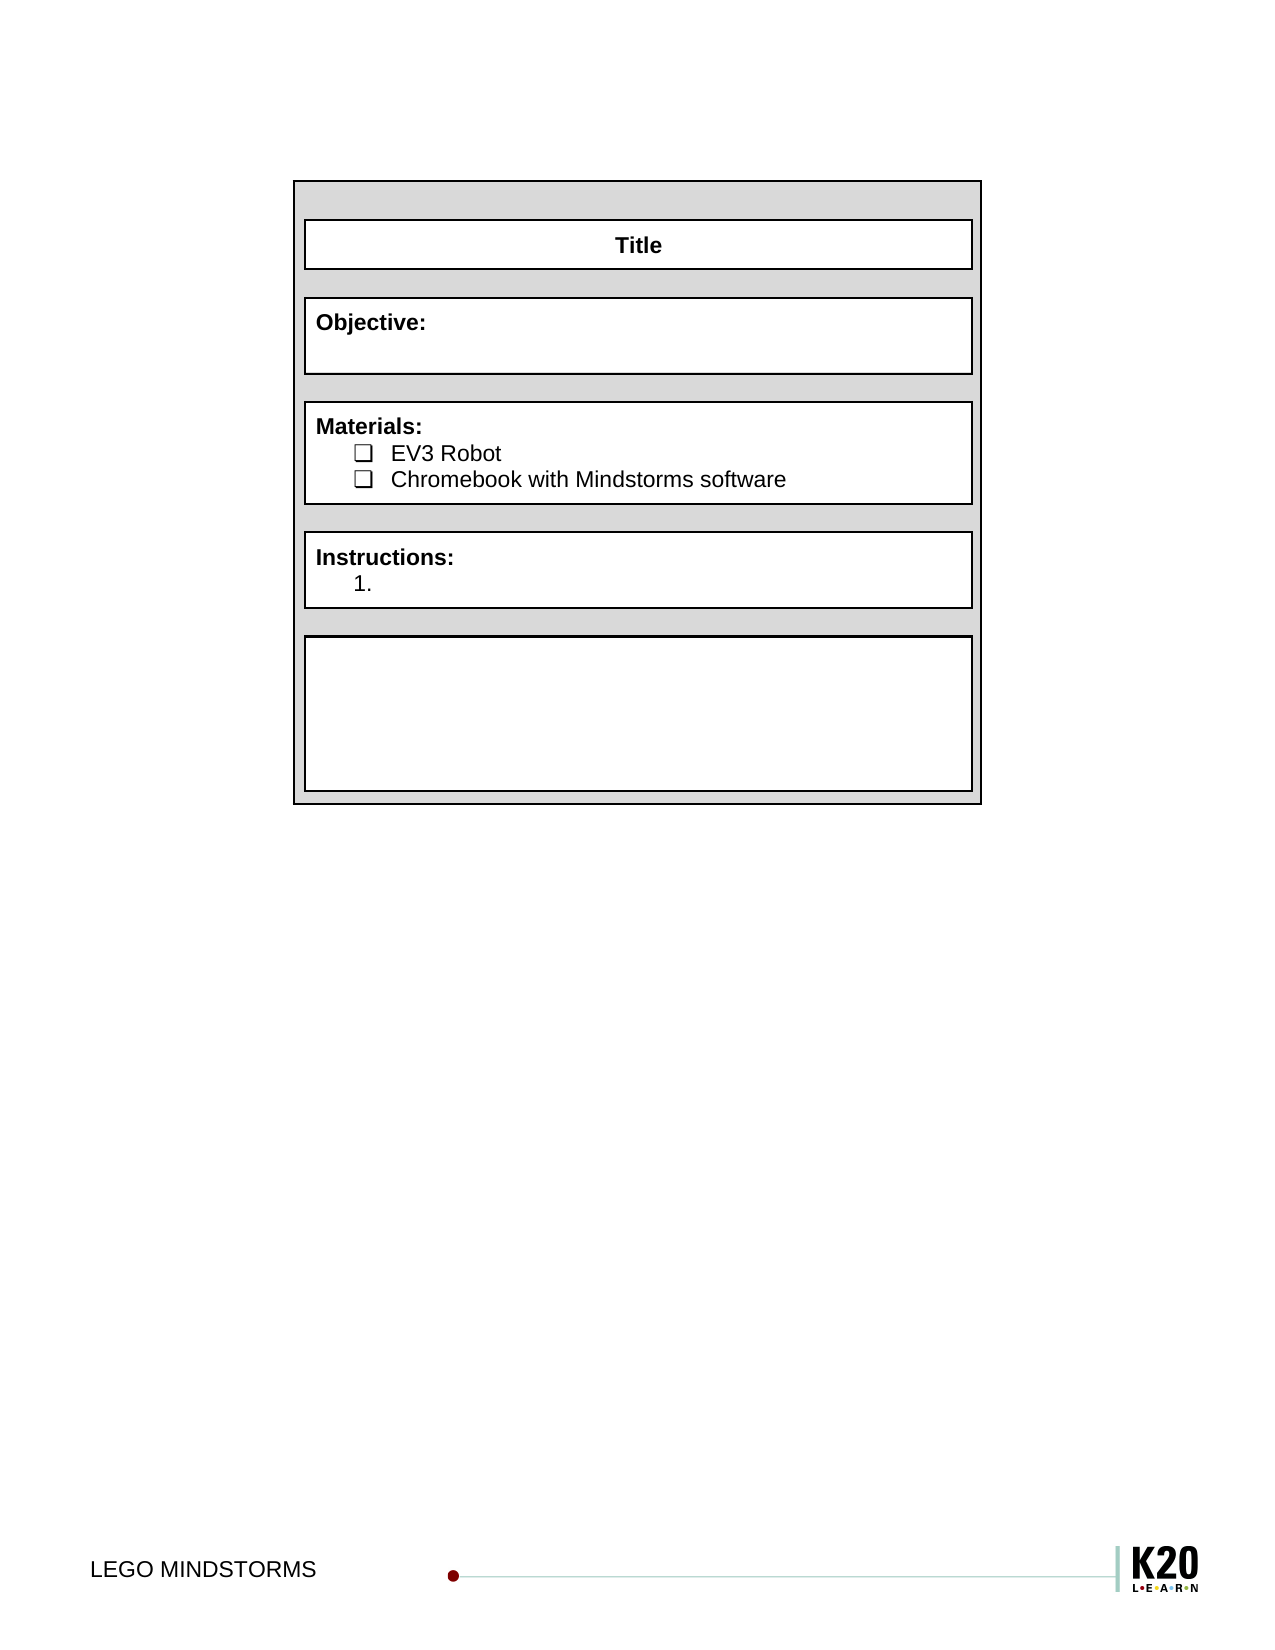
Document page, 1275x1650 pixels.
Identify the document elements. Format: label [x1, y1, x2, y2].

picture [447, 1543, 1198, 1595]
table_header [295, 182, 980, 803]
